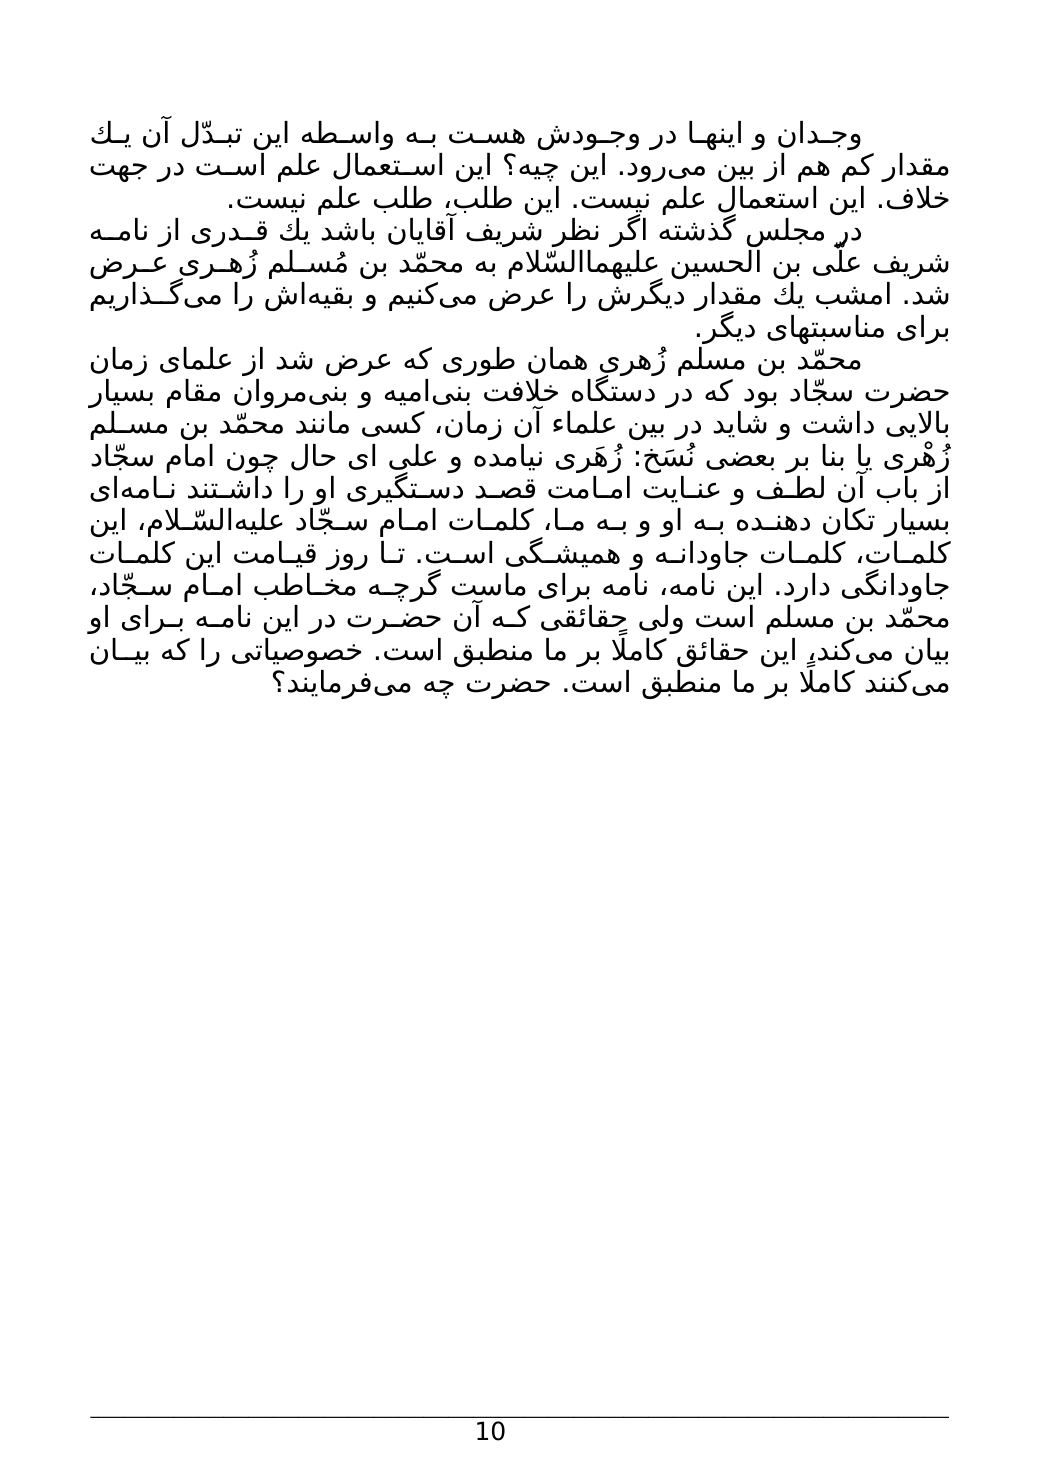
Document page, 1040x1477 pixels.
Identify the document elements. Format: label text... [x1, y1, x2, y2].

text وجدان و اینها در وجودش هست به واسطه این تبدّل آن یك مقدار كم هم از بین می‌رود. این چیه؟ این استعمال علم است در جهت خلاف. این استعمال علم نیست. این طلب، طلب علم نیست. [89, 118, 951, 215]
text محمّد بن مسلم زُهری همان طوری كه عرض شد از علمای زمان حضرت سجّاد بود كه در دستگاه خلافت بنی‌امیه و بنی‌مروان مقام بسیار بالایی داشت و شاید در بین علماء آن زمان، كسی مانند محمّد بن مسلم زُهْری یا بنا بر بعضی نُسَخ: زُهَری نیامده و علی ای حال چون امام سجّاد از باب آن لطف و عنایت امامت قصد دستگیری او را داشتند نامه‌ای بسیار تكان دهنده به او و به ما، كلمات امام سجّاد علیه‌السّلام، این كلمات، كلمات جاودانه و همیشگی است. تا روز قیامت این كلمات جاودانگی دارد. این نامه، نامه برای ماست گرچه مخاطب امام سجّاد، محمّد بن مسلم است ولی حقائقی كه آن حضرت در این نامه برای او بیان می‌كند، این حقائق كاملًا بر ما منطبق است. خصوصیاتی را كه بیان می‌كنند كاملًا بر ما منطبق است. حضرت چه می‌فرمایند؟ [89, 344, 951, 699]
text در مجلس گذشته اگر نظر شریف آقایان باشد یك قدری از نامه شریف علّی بن الحسین علیهماالسّلام به محمّد بن مُسلم زُهری عرض شد. امشب یك مقدار دیگرش را عرض می‌كنیم و بقیه‌اش را می‌گذاریم برای مناسبتهای دیگر. [89, 215, 951, 344]
